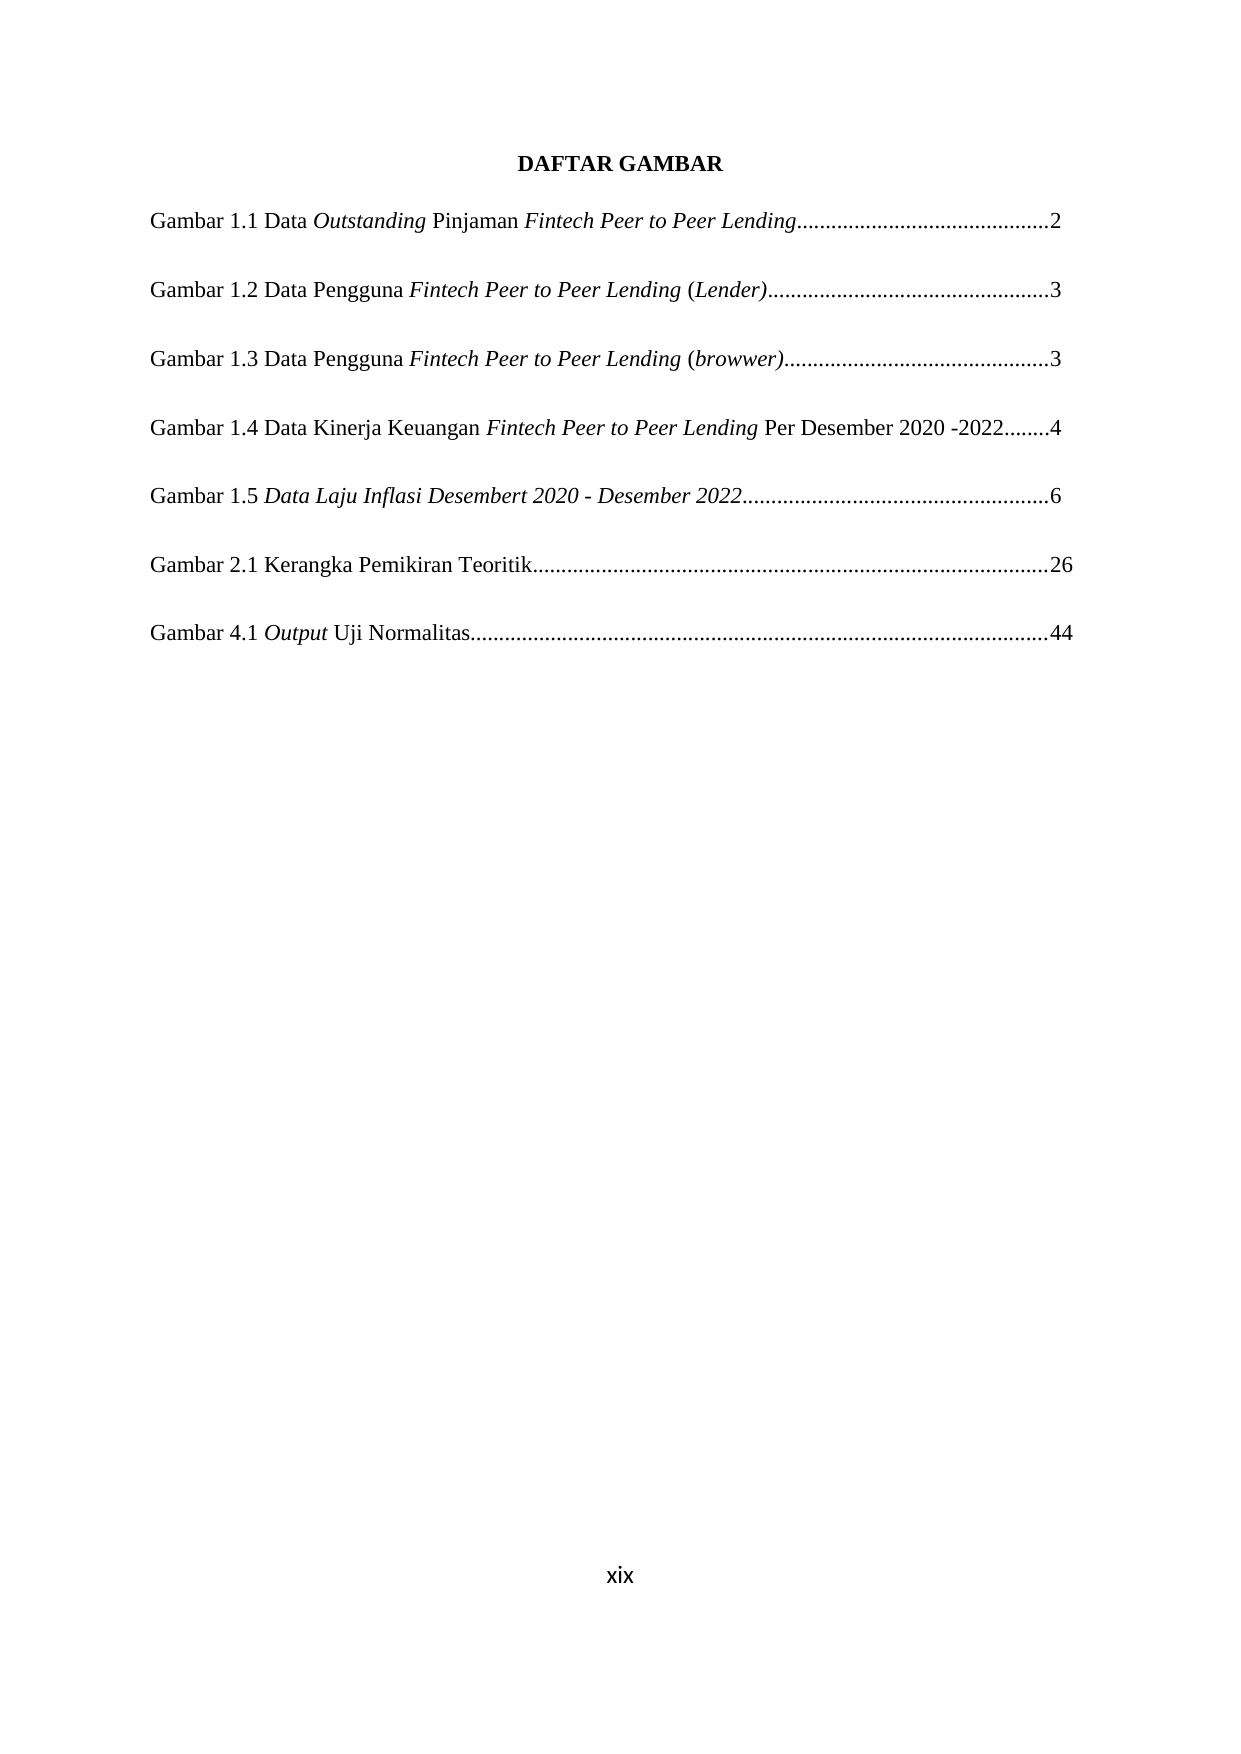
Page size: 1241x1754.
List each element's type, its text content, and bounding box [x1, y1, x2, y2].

text Gambar 1.5 Data Laju Inflasi Desembert 2020 - Desember 2022 6 [150, 482, 1090, 508]
text Gambar 1.1 Data Outstanding Pinjaman Fintech Peer to Peer Lending 2 [150, 208, 1090, 234]
text Gambar 1.3 Data Pengguna Fintech Peer to Peer Lending (browwer) 3 [150, 345, 1090, 371]
text Gambar 2.1 Kerangka Pemikiran Teoritik 26 [150, 551, 1090, 577]
text Gambar 4.1 Output Uji Normalitas 44 [150, 619, 1090, 646]
text Gambar 1.2 Data Pengguna Fintech Peer to Peer Lending (Lender) 3 [150, 276, 1090, 303]
text Gambar 1.4 Data Kinerja Keuangan Fintech Peer to Peer Lending Per Desember 2020 -2022 4 [150, 413, 1090, 440]
text DAFTAR GAMBAR [150, 150, 1090, 176]
